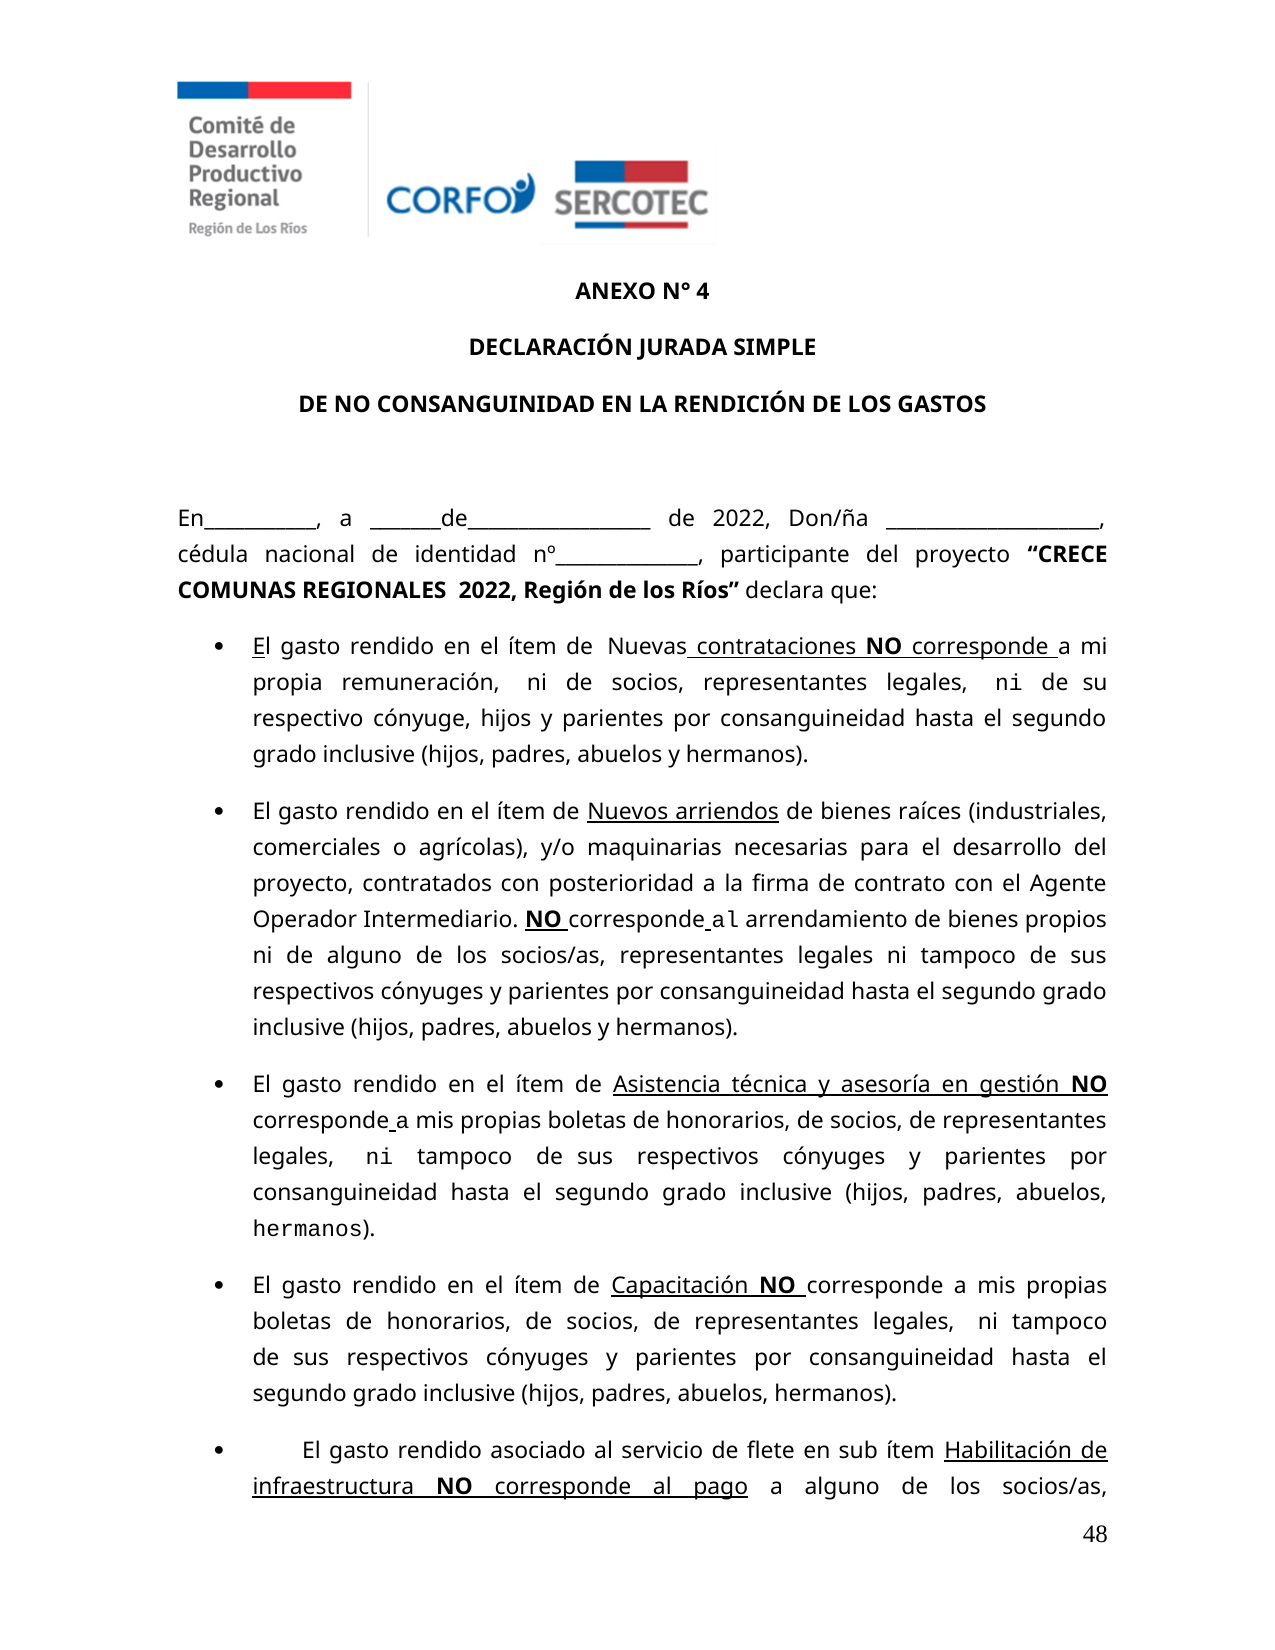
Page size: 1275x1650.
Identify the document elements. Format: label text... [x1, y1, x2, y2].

list El gasto rendido en el ítem de Nuevos arriendos de bienes raíces (industriales, comerciales o agrícolas), y/o maquinarias necesarias para el desarrollo del proyecto, contratados con posterioridad a la firma de contrato con el Agente Operador Intermediario. NO corresponde al arrendamiento de bienes propios ni de alguno de los socios/as, representantes legales ni tampoco de sus respectivos cónyuges y parientes por consanguineidad hasta el segundo grado inclusive (hijos, padres, abuelos y hermanos). [215, 795, 1107, 1042]
list El gasto rendido en el ítem de Asistencia técnica y asesoría en gestión NO corresponde a mis propias boletas de honorarios, de socios, de representantes legales, ni tampoco de sus respectivos cónyuges y parientes por consanguineidad hasta el segundo grado inclusive (hijos, padres, abuelos, hermanos). [215, 1068, 1107, 1243]
text ANEXO N° 4 [177, 274, 1107, 306]
text DE NO CONSANGUINIDAD EN LA RENDICIÓN DE LOS GASTOS [177, 388, 1107, 419]
list El gasto rendido en el ítem de Capacitación NO corresponde a mis propias boletas de honorarios, de socios, de representantes legales, ni tampoco de sus respectivos cónyuges y parientes por consanguineidad hasta el segundo grado inclusive (hijos, padres, abuelos, hermanos). [215, 1269, 1107, 1408]
text DECLARACIÓN JURADA SIMPLE [177, 331, 1107, 363]
list El gasto rendido en el ítem de Nuevas contrataciones NO corresponde a mi propia remuneración, ni de socios, representantes legales, ni de su respectivo cónyuge, hijos y parientes por consanguineidad hasta el segundo grado inclusive (hijos, padres, abuelos y hermanos). [215, 630, 1107, 769]
picture [177, 73, 718, 246]
text En___________, a _______de__________________ de 2022, Don/ña _____________________, cédula nacional de identidad nº______________, participante del proyecto “CRECE COMUNAS REGIONALES 2022, Región de los Ríos” declara que: [177, 502, 1107, 605]
